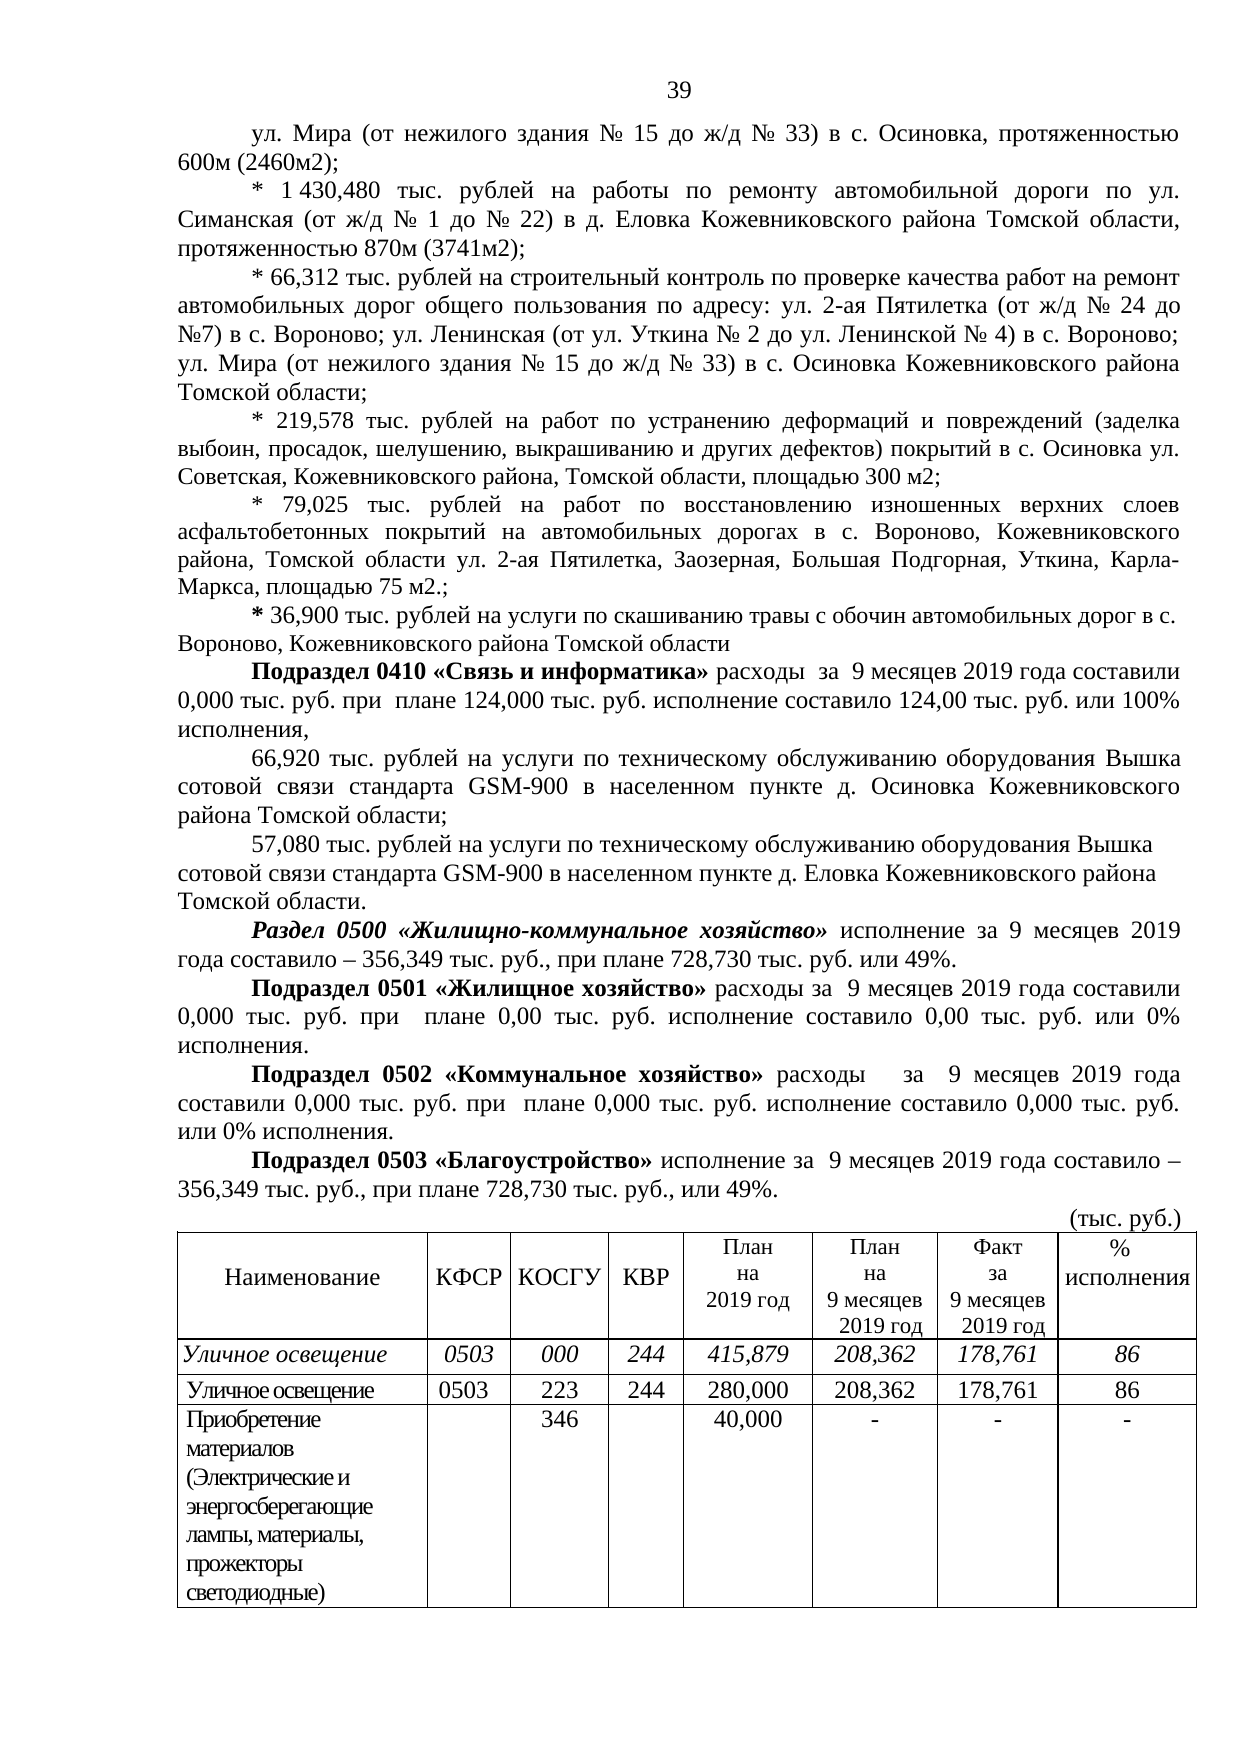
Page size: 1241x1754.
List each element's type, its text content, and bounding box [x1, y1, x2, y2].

text Подраздел 0503 «Благоустройство» исполнение за 9 месяцев 2019 года составило – 356,349 тыс. руб., при плане 728,730 тыс. руб., или 49%. [177, 1145, 1181, 1203]
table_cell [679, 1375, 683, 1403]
text (тыс. руб.) [177, 1203, 1181, 1231]
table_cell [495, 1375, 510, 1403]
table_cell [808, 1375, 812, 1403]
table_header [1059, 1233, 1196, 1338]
text Раздел 0500 «Жилищно-коммунальное хозяйство» исполнение за 9 месяцев 2019 года составило – 356,349 тыс. руб., при плане 728,730 тыс. руб. или 49%. [177, 915, 1181, 973]
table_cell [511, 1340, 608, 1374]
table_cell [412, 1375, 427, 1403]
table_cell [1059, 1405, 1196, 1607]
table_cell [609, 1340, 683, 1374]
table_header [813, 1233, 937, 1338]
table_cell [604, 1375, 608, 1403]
text Подраздел 0501 «Жилищное хозяйство» расходы за 9 месяцев 2019 года составили 0,000 тыс. руб. при плане 0,00 тыс. руб. исполнение составило 0,00 тыс. руб. или 0% исполнения. [177, 973, 1181, 1059]
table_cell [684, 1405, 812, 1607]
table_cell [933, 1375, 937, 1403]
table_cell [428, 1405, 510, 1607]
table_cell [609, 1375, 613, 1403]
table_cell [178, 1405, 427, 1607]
text Подраздел 0502 «Коммунальное хозяйство» расходы за 9 месяцев 2019 года составили 0,000 тыс. руб. при плане 0,000 тыс. руб. исполнение составило 0,000 тыс. руб. или 0% исполнения. [177, 1059, 1181, 1145]
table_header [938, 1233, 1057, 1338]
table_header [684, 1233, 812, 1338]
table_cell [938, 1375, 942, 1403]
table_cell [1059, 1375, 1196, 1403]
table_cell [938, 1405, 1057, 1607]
text 57,080 тыс. рублей на услуги по техническому обслуживанию оборудования Вышка сотовой связи стандарта GSM-900 в населенном пункте д. Еловка Кожевниковского района Томской области. [177, 829, 1181, 915]
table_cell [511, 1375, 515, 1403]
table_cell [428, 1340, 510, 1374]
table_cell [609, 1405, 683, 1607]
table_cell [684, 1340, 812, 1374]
text 66,920 тыс. рублей на услуги по техническому обслуживанию оборудования Вышка сотовой связи стандарта GSM-900 в населенном пункте д. Осиновка Кожевниковского района Томской области; [177, 743, 1181, 829]
text * 219,578 тыс. рублей на работ по устранению деформаций и повреждений (заделка выбоин, просадок, шелушению, выкрашиванию и других дефектов) покрытий в с. Осиновка ул. Советская, Кожевниковского района, Томской области, площадью 300 м2; [177, 406, 1181, 489]
text * 79,025 тыс. рублей на работ по восстановлению изношенных верхних слоев асфальтобетонных покрытий на автомобильных дорогах в с. Вороново, Кожевниковского района, Томской области ул. 2-ая Пятилетка, Заозерная, Большая Подгорная, Уткина, Карла-Маркса, площадью 75 м2.; [177, 489, 1181, 600]
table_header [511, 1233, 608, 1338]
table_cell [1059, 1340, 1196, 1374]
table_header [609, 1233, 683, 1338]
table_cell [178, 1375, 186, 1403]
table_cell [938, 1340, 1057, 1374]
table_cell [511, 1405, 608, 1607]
text * 36,900 тыс. рублей на услуги по скашиванию травы с обочин автомобильных дорог в с. Вороново, Кожевниковского района Томской области [177, 600, 1181, 656]
text * 1 430,480 тыс. рублей на работы по ремонту автомобильной дороги по ул. Симанская (от ж/д № 1 до № 22) в д. Еловка Кожевниковского района Томской области, протяженностью 870м (3741м2); [177, 176, 1181, 262]
text ул. Мира (от нежилого здания № 15 до ж/д № 33) в с. Осиновка, протяженностью 600м (2460м2); [177, 118, 1181, 176]
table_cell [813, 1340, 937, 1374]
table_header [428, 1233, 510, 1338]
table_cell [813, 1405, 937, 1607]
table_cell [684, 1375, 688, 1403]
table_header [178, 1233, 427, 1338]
text * 66,312 тыс. рублей на строительный контроль по проверке качества работ на ремонт автомобильных дорог общего пользования по адресу: ул. 2-ая Пятилетка (от ж/д № 24 до №7) в с. Вороново; ул. Ленинская (от ул. Уткина № 2 до ул. Ленинской № 4) в с. Вороново; ул. Мира (от нежилого здания № 15 до ж/д № 33) в с. Осиновка Кожевниковского района Томской области; [177, 262, 1181, 406]
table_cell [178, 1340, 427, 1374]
text Подраздел 0410 «Связь и информатика» расходы за 9 месяцев 2019 года составили 0,000 тыс. руб. при плане 124,000 тыс. руб. исполнение составило 124,00 тыс. руб. или 100% исполнения, [177, 656, 1181, 743]
